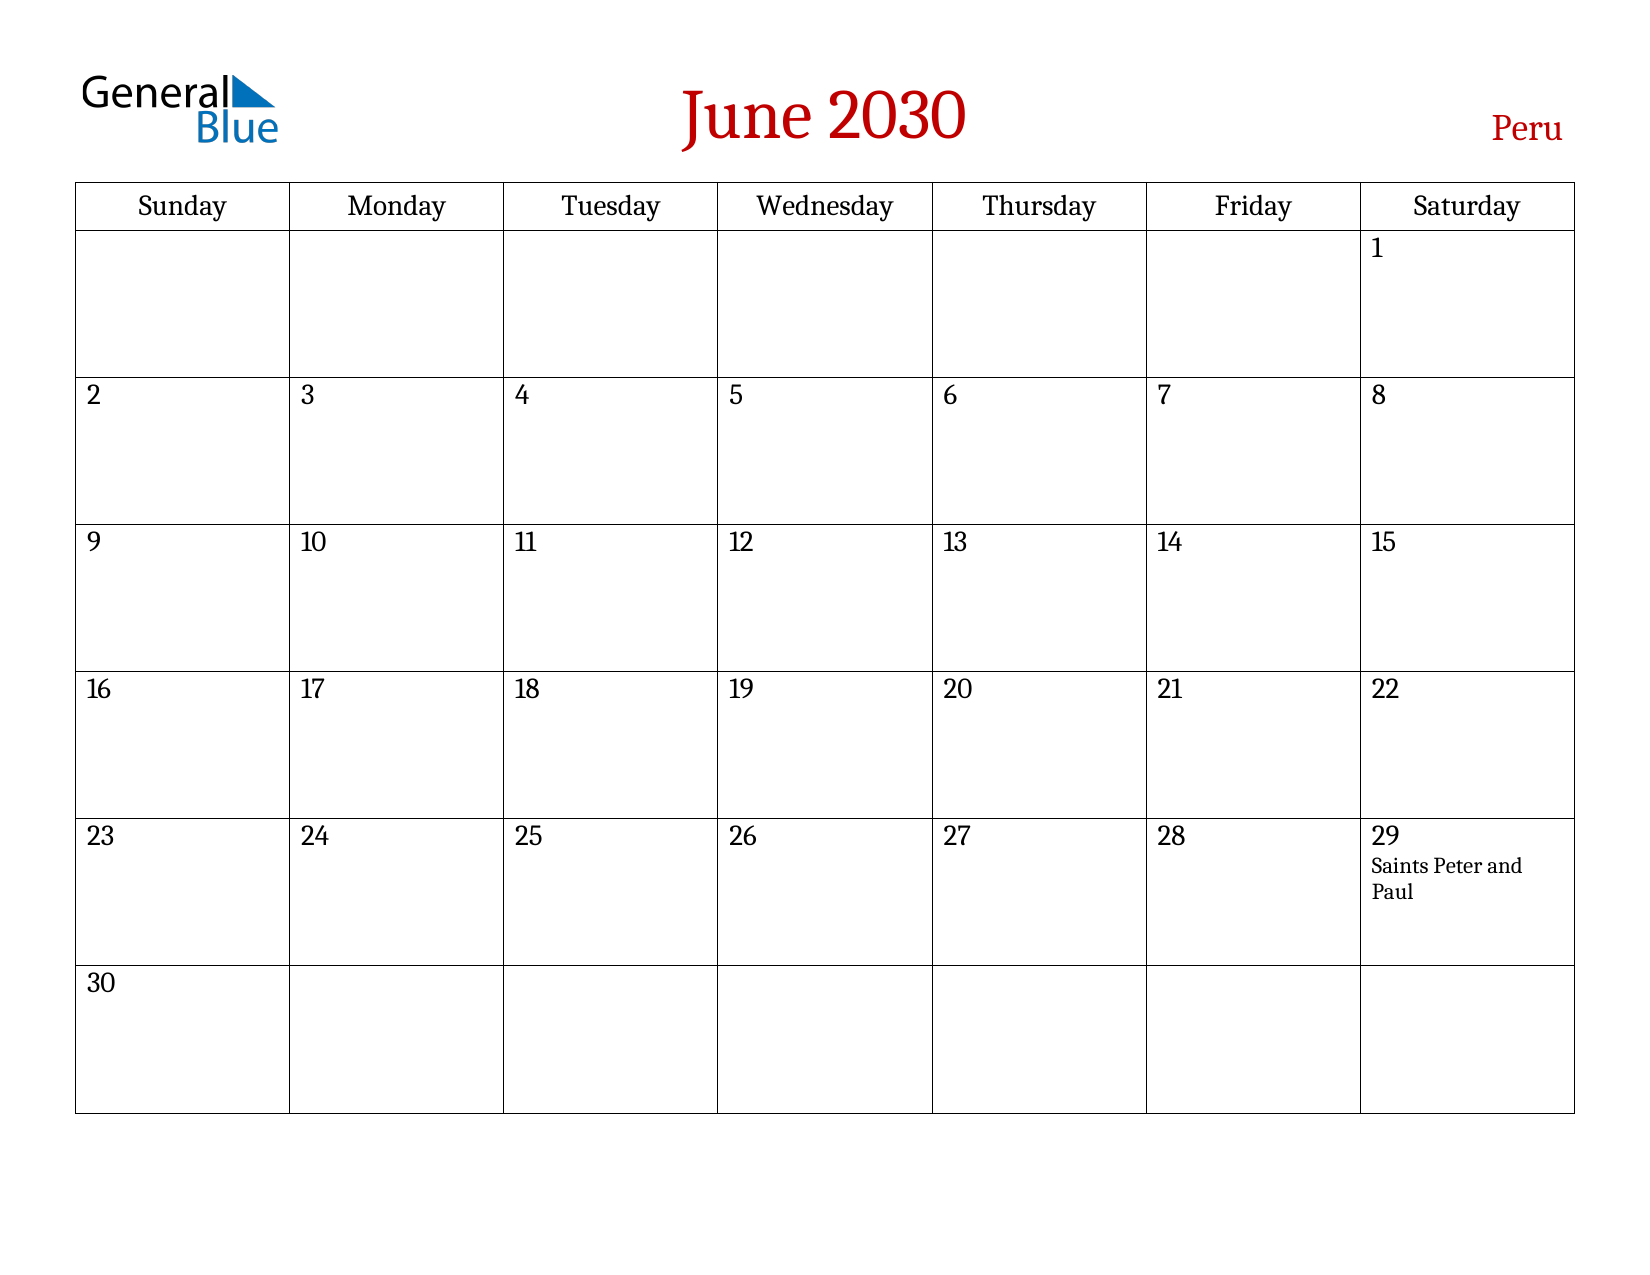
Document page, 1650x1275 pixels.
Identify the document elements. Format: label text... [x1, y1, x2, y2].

table_cell [504, 559, 717, 671]
table_cell [504, 1000, 717, 1112]
table_cell [1147, 853, 1360, 965]
table_cell 19 [718, 672, 932, 706]
table_cell Thursday [933, 183, 1146, 230]
table_cell [718, 265, 932, 377]
table_cell 23 [76, 819, 289, 853]
table_cell [718, 1000, 932, 1112]
table_cell 24 [290, 819, 503, 853]
table_cell [1361, 966, 1574, 1000]
table_cell Saturday [1361, 183, 1574, 230]
table_cell [76, 265, 289, 377]
table_cell 27 [933, 819, 1146, 853]
table_cell [76, 559, 289, 671]
table_cell [76, 853, 289, 965]
table_cell [290, 231, 503, 264]
table_cell [76, 706, 289, 818]
table_cell [933, 559, 1146, 671]
table_cell [1147, 412, 1360, 524]
table_cell 14 [1147, 525, 1360, 559]
table_header Peru [1146, 75, 1574, 182]
table_cell [933, 853, 1146, 965]
table_cell [504, 966, 717, 1000]
table_cell 8 [1361, 378, 1574, 412]
table_cell Sunday [76, 183, 289, 230]
table_cell [933, 966, 1146, 1000]
table_cell [1147, 966, 1360, 1000]
table_cell Friday [1147, 183, 1360, 230]
table_cell 25 [504, 819, 717, 853]
table_cell [718, 412, 932, 524]
table_cell [1361, 412, 1574, 524]
table_cell [76, 231, 289, 264]
table_cell [1361, 559, 1574, 671]
table_cell [1147, 1000, 1360, 1112]
table_cell 16 [76, 672, 289, 706]
table_cell 15 [1361, 525, 1574, 559]
table_cell 30 [76, 966, 289, 1000]
table_cell [718, 559, 932, 671]
table_cell 5 [718, 378, 932, 412]
table_cell 11 [504, 525, 717, 559]
table_cell [933, 412, 1146, 524]
table_cell 6 [933, 378, 1146, 412]
table_cell [290, 853, 503, 965]
table_cell Monday [290, 183, 503, 230]
table_cell [718, 706, 932, 818]
table_cell 21 [1147, 672, 1360, 706]
table_cell [504, 265, 717, 377]
picture [82, 75, 278, 143]
table_cell Saints Peter and Paul [1361, 853, 1574, 965]
table_cell [290, 559, 503, 671]
table_cell 20 [933, 672, 1146, 706]
table_cell 10 [290, 525, 503, 559]
table_cell [933, 231, 1146, 264]
table_cell [290, 412, 503, 524]
table_cell [1147, 231, 1360, 264]
table_cell [76, 412, 289, 524]
table_cell [718, 966, 932, 1000]
table_header [76, 75, 503, 182]
table_cell [290, 966, 503, 1000]
table_cell 4 [504, 378, 717, 412]
table_cell [290, 265, 503, 377]
table_cell 26 [718, 819, 932, 853]
table_cell 13 [933, 525, 1146, 559]
table_cell [76, 1000, 289, 1112]
table_cell [933, 1000, 1146, 1112]
table_cell [933, 265, 1146, 377]
table_cell 3 [290, 378, 503, 412]
table_cell [1147, 559, 1360, 671]
table_cell [1361, 1000, 1574, 1112]
table_cell 7 [1147, 378, 1360, 412]
table_cell 2 [76, 378, 289, 412]
table_cell [504, 412, 717, 524]
table_cell 17 [290, 672, 503, 706]
table_cell 29 [1361, 819, 1574, 853]
table_cell 12 [718, 525, 932, 559]
table_cell [504, 231, 717, 264]
table_cell 1 [1361, 231, 1574, 264]
table_cell 9 [76, 525, 289, 559]
table_cell 28 [1147, 819, 1360, 853]
table_cell [933, 706, 1146, 818]
table_cell [718, 853, 932, 965]
table_cell [1361, 706, 1574, 818]
table_cell 22 [1361, 672, 1574, 706]
table_cell [1147, 706, 1360, 818]
table_header June 2030 [504, 75, 1146, 182]
table_cell Wednesday [718, 183, 932, 230]
table_cell [504, 853, 717, 965]
table_cell [504, 706, 717, 818]
table_cell [1361, 265, 1574, 377]
table_cell [290, 706, 503, 818]
table_cell 18 [504, 672, 717, 706]
table_cell Tuesday [504, 183, 717, 230]
table_cell [718, 231, 932, 264]
table_cell [290, 1000, 503, 1112]
table_cell [1147, 265, 1360, 377]
